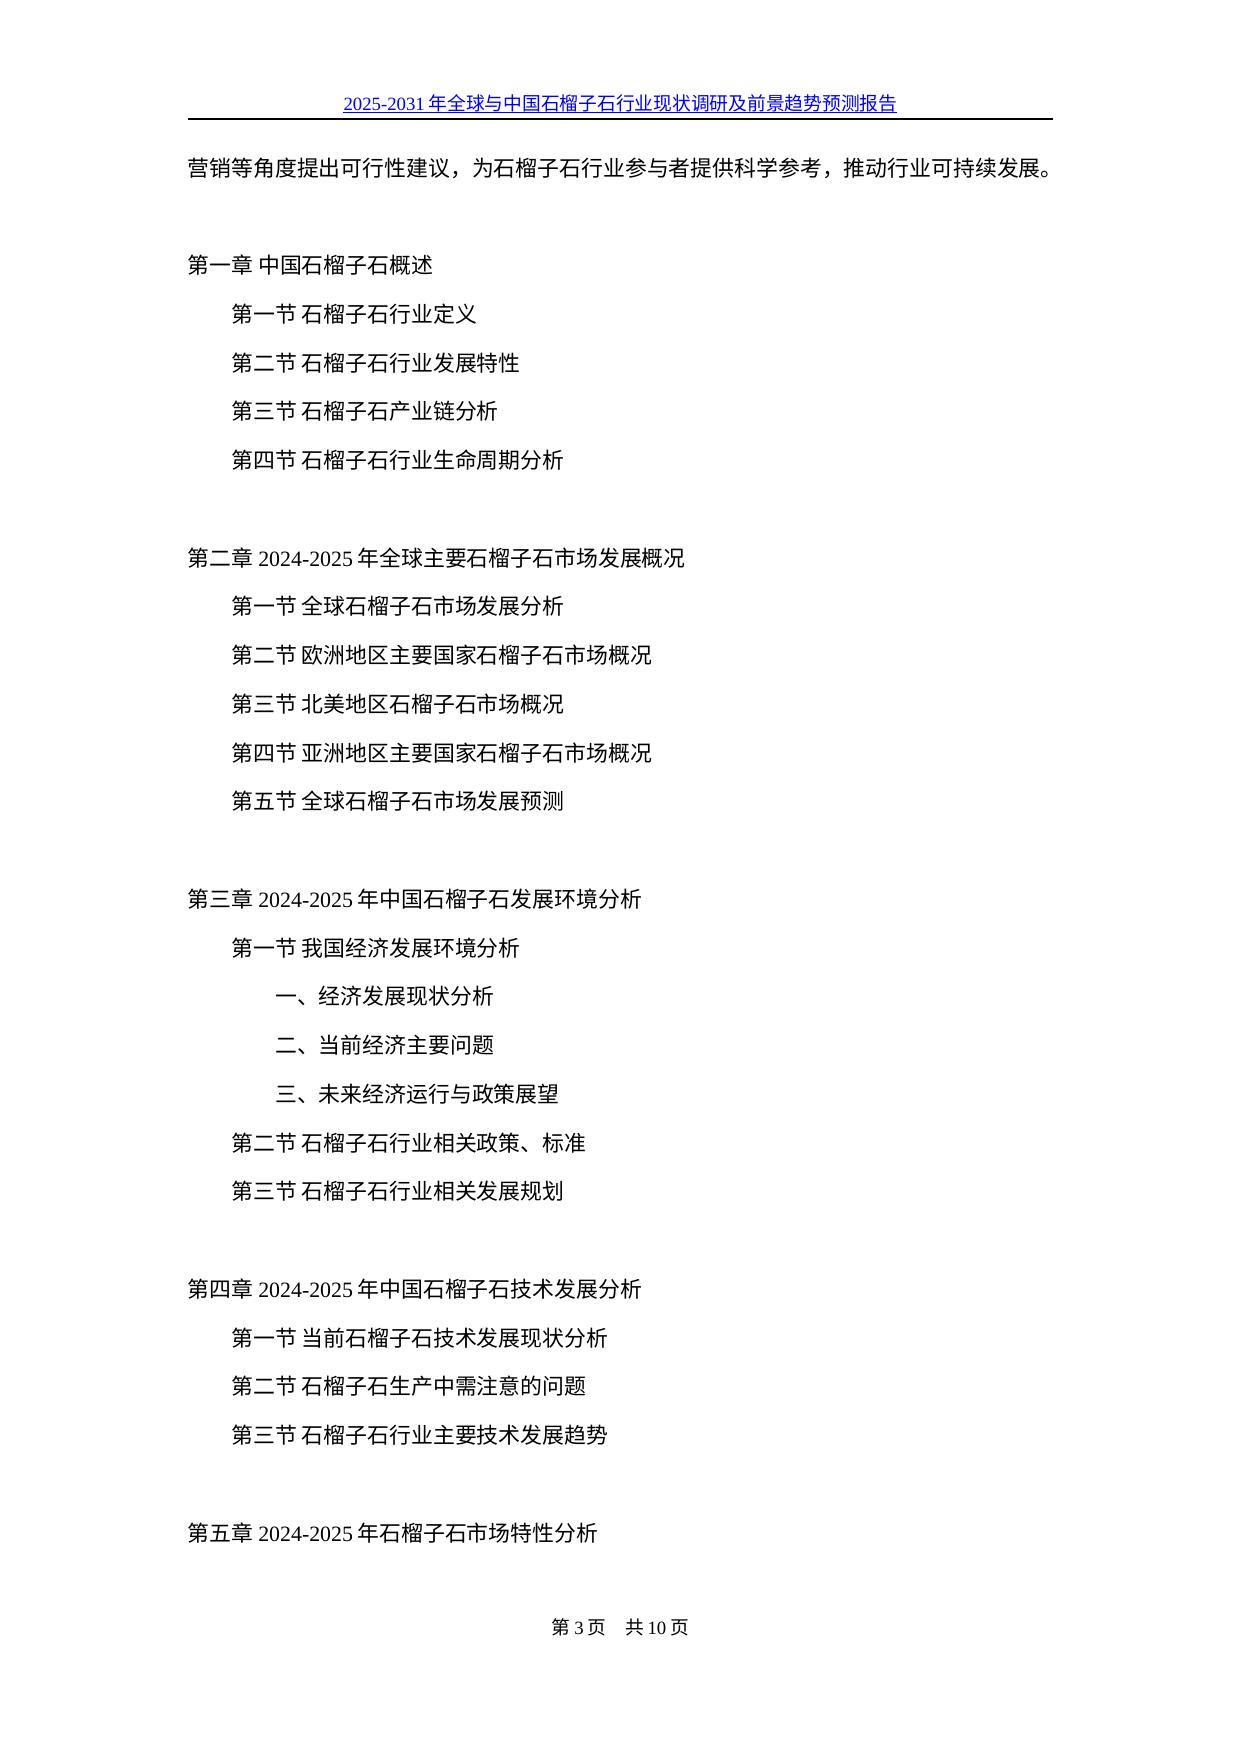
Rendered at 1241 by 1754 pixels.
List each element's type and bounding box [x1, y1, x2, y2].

text [187, 150, 1053, 1548]
